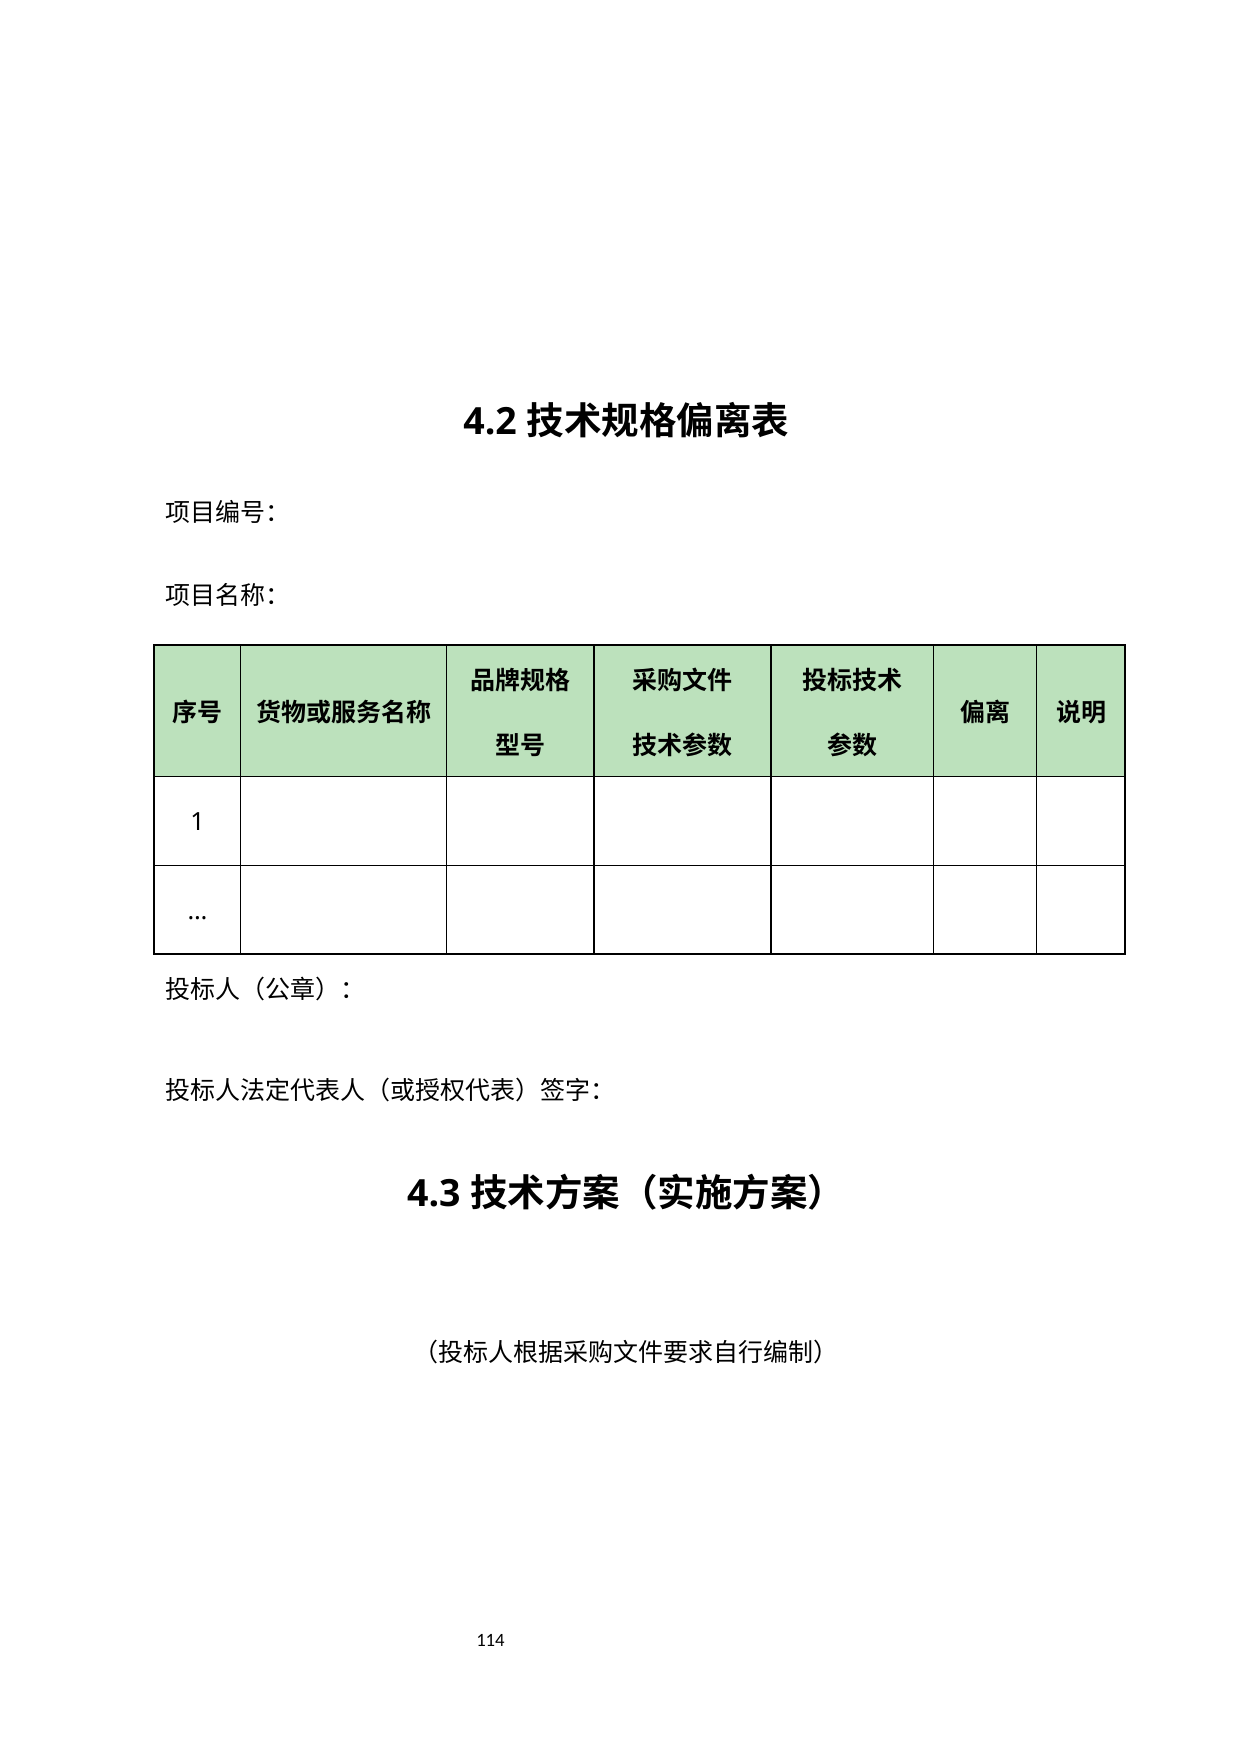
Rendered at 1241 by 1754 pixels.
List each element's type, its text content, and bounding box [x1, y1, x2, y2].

table_cell 1 [155, 777, 240, 864]
table_cell [595, 866, 770, 953]
table_cell [934, 866, 1036, 953]
table_cell [241, 777, 446, 864]
table_header 品牌规格型号 [447, 646, 593, 776]
table_header 采购文件 技术参数 [595, 646, 770, 776]
table_cell [447, 777, 593, 864]
table_cell [1037, 777, 1124, 864]
text 投标人（公章）： [165, 955, 1087, 1020]
table_cell [1037, 866, 1124, 953]
text 4.3 技术方案（实施方案） [165, 1157, 1087, 1222]
text 项目名称： [165, 561, 1087, 626]
text 投标人法定代表人（或授权代表）签字： [165, 1056, 1087, 1121]
table_cell [447, 866, 593, 953]
table_header 序号 [155, 646, 240, 776]
table_header 偏离 [934, 646, 1036, 776]
table_cell [772, 777, 933, 864]
table_header 货物或服务名称 [241, 646, 446, 776]
text （投标人根据采购文件要求自行编制） [165, 1318, 1087, 1383]
table_cell [772, 866, 933, 953]
table_cell [241, 866, 446, 953]
table_cell [934, 777, 1036, 864]
table_header 说明 [1037, 646, 1124, 776]
text 4.2 技术规格偏离表 [165, 386, 1087, 451]
table_cell … [155, 866, 240, 953]
text 项目编号： [165, 478, 1087, 543]
table_header 投标技术 参数 [772, 646, 933, 776]
table_cell [595, 777, 770, 864]
